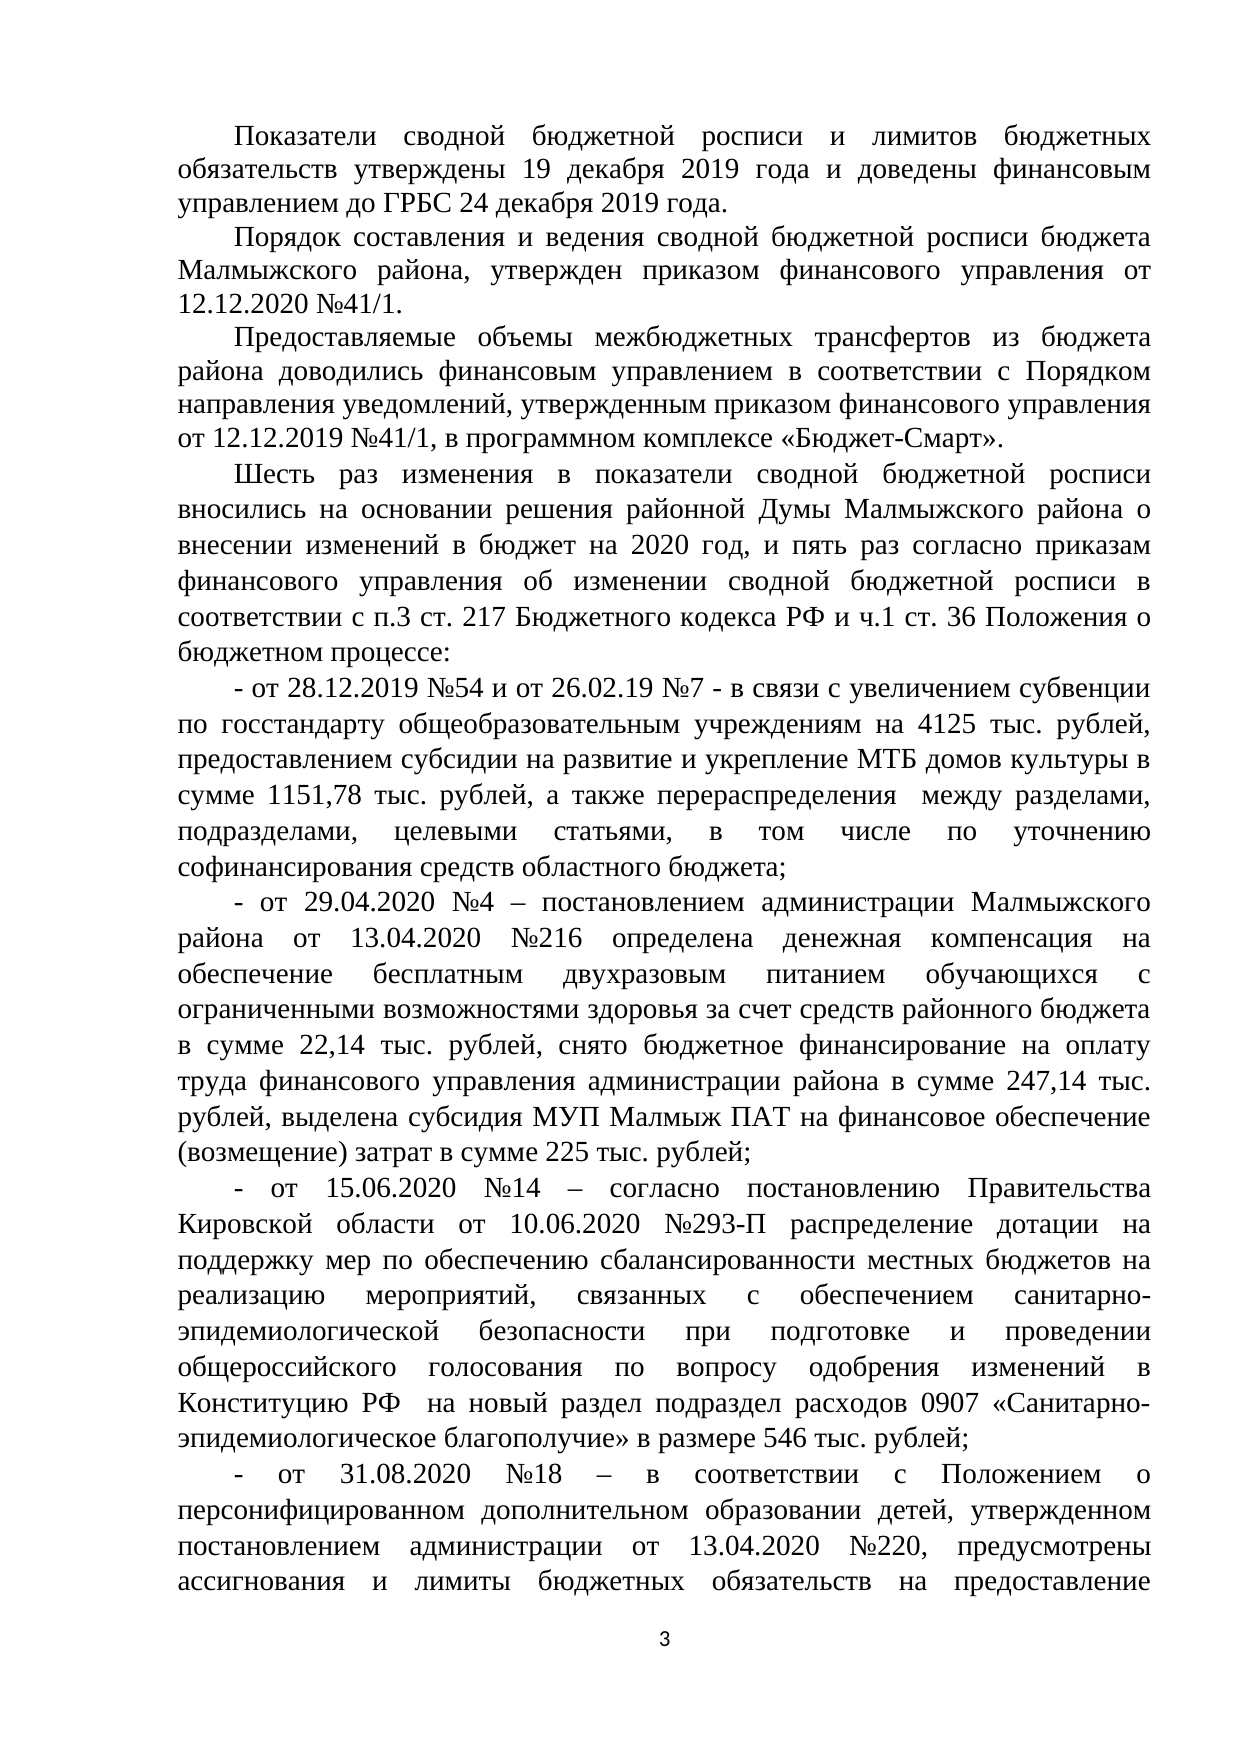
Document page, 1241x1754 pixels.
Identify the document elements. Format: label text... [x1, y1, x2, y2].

text Предоставляемые объемы межбюджетных трансфертов из бюджета района доводились финансовым управлением в соответствии с Порядком направления уведомлений, утвержденным приказом финансового управления от 12.12.2019 №41/1, в программном комплексе «Бюджет-Смарт». [177, 319, 1152, 453]
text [177, 1454, 1152, 1597]
text Порядок составления и ведения сводной бюджетной росписи бюджета Малмыжского района, утвержден приказом финансового управления от 12.12.2020 №41/1. [177, 219, 1152, 319]
text Шесть раз изменения в показатели сводной бюджетной росписи вносились на основании решения районной Думы Малмыжского района о внесении изменений в бюджет на 2020 год, и пять раз согласно приказам финансового управления об изменении сводной бюджетной росписи в соответствии с п.3 ст. 217 Бюджетного кодекса РФ и ч.1 ст. 36 Положения о бюджетном процессе: [177, 453, 1152, 668]
text - от 15.06.2020 №14 – согласно постановлению Правительства Кировской области от 10.06.2020 №293-П распределение дотации на поддержку мер по обеспечению сбалансированности местных бюджетов на реализацию мероприятий, связанных с обеспечением санитарно-эпидемиологической безопасности при подготовке и проведении общероссийского голосования по вопросу одобрения изменений в Конституцию РФ на новый раздел подраздел расходов 0907 «Санитарно-эпидемиологическое благополучие» в размере 546 тыс. рублей; [177, 1168, 1152, 1454]
text - от 28.12.2019 №54 и от 26.02.19 №7 - в связи с увеличением субвенции по госстандарту общеобразовательным учреждениям на 4125 тыс. рублей, предоставлением субсидии на развитие и укрепление МТБ домов культуры в сумме 1151,78 тыс. рублей, а также перераспределения между разделами, подразделами, целевыми статьями, в том числе по уточнению софинансирования средств областного бюджета; [177, 668, 1152, 882]
text Показатели сводной бюджетной росписи и лимитов бюджетных обязательств утверждены 19 декабря 2019 года и доведены финансовым управлением до ГРБС 24 декабря 2019 года. [177, 118, 1152, 219]
text - от 29.04.2020 №4 – постановлением администрации Малмыжского района от 13.04.2020 №216 определена денежная компенсация на обеспечение бесплатным двухразовым питанием обучающихся с ограниченными возможностями здоровья за счет средств районного бюджета в сумме 22,14 тыс. рублей, снято бюджетное финансирование на оплату труда финансового управления администрации района в сумме 247,14 тыс. рублей, выделена субсидия МУП Малмыж ПАТ на финансовое обеспечение (возмещение) затрат в сумме 225 тыс. рублей; [177, 882, 1152, 1168]
